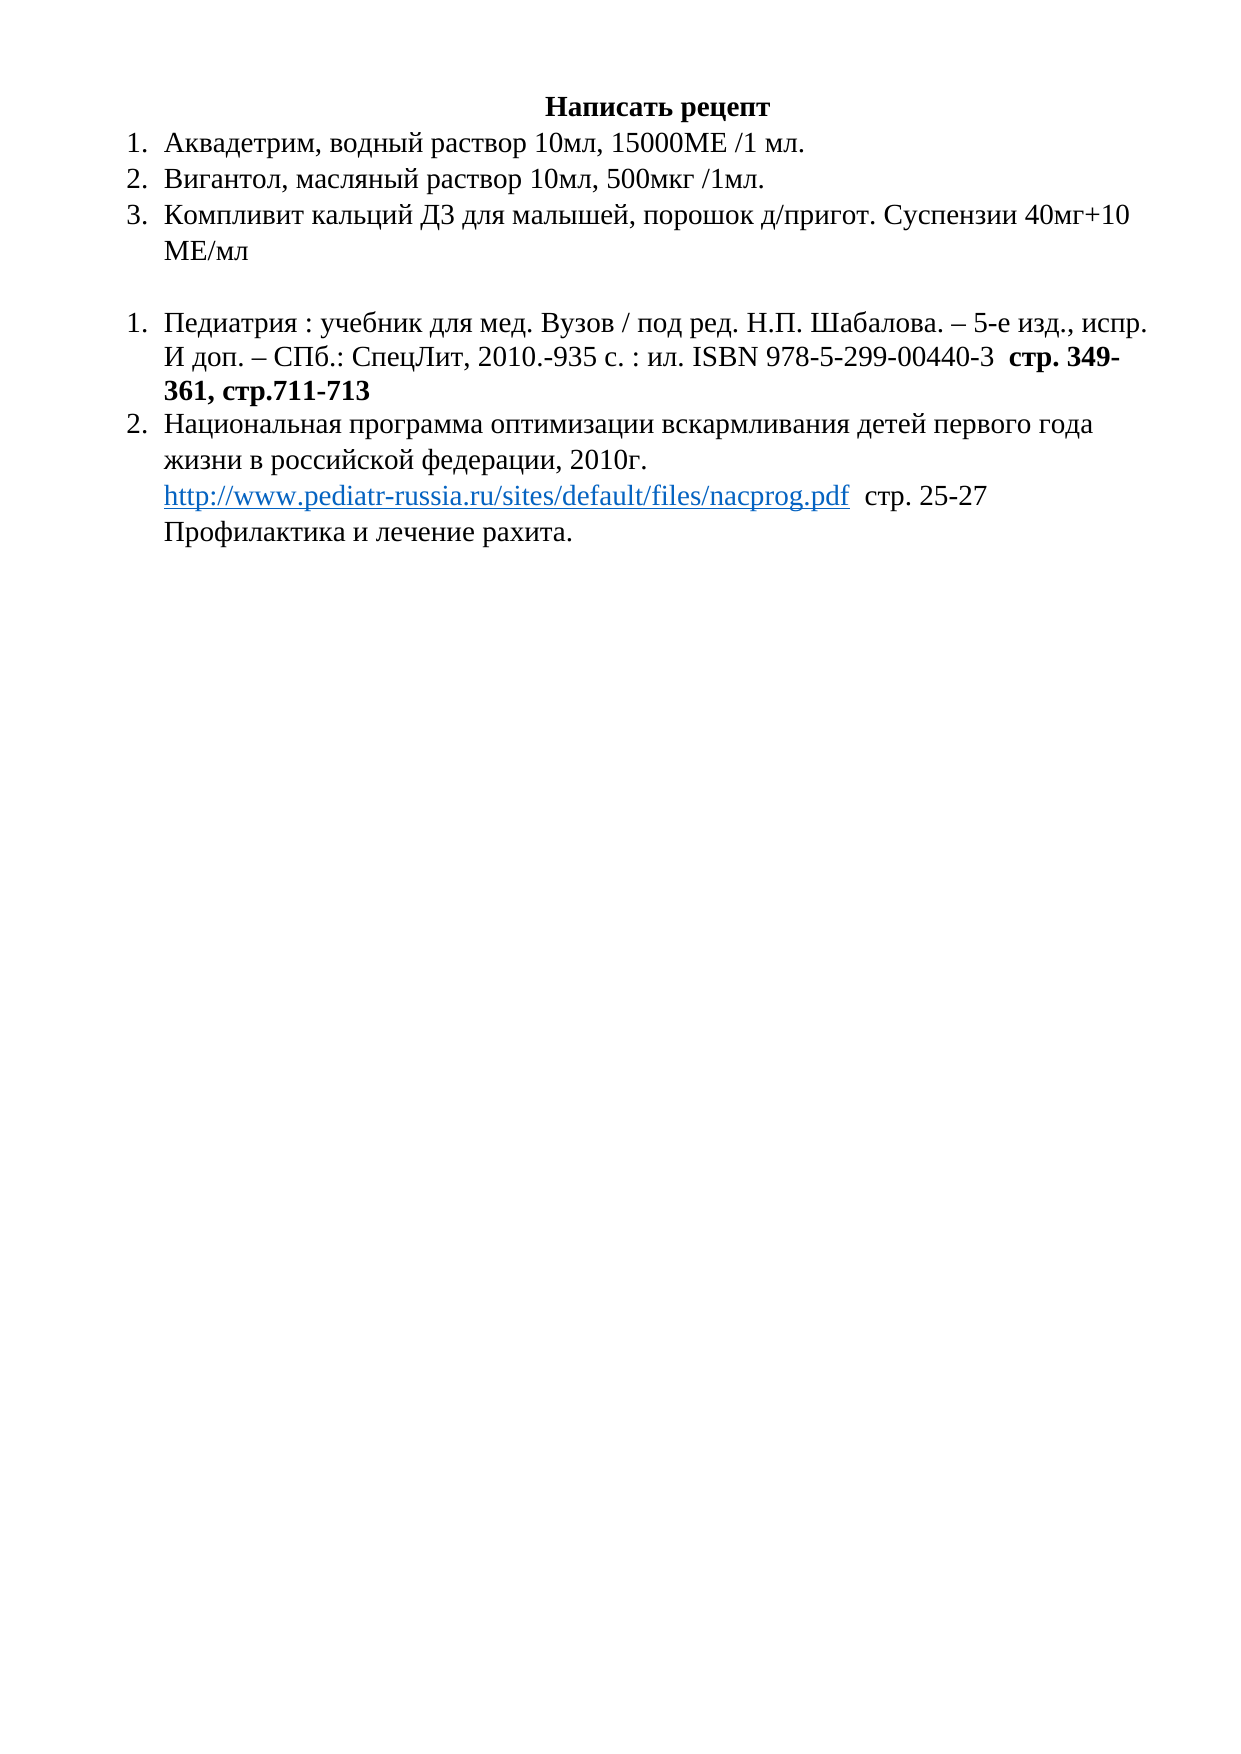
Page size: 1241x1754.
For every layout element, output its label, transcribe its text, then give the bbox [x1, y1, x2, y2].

list Вигантол, масляный раствор 10мл, 500мкг /1мл. [126, 161, 1152, 194]
list Педиатрия : учебник для мед. Вузов / под ред. Н.П. Шабалова. – 5-е изд., испр. И доп. – СПб.: СпецЛит, 2010.-935 с. : ил. ISBN 978-5-299-00440-3 cтр. 349-361, cтр.711-713 [126, 306, 1152, 406]
list Написать рецепт [164, 89, 1152, 122]
list Компливит кальций Д3 для малышей, порошок д/пригот. Суспензии 40мг+10 МЕ/мл [126, 197, 1152, 267]
list Национальная программа оптимизации вскармливания детей первого года жизни в российской федерации, 2010г. http://www.pediatr-russia.ru/sites/default/files/nacprog.pdf стр. 25-27 Профилактика и лечение рахита. [126, 406, 1152, 548]
list Аквадетрим, водный раствор 10мл, 15000МЕ /1 мл. [126, 125, 1152, 158]
